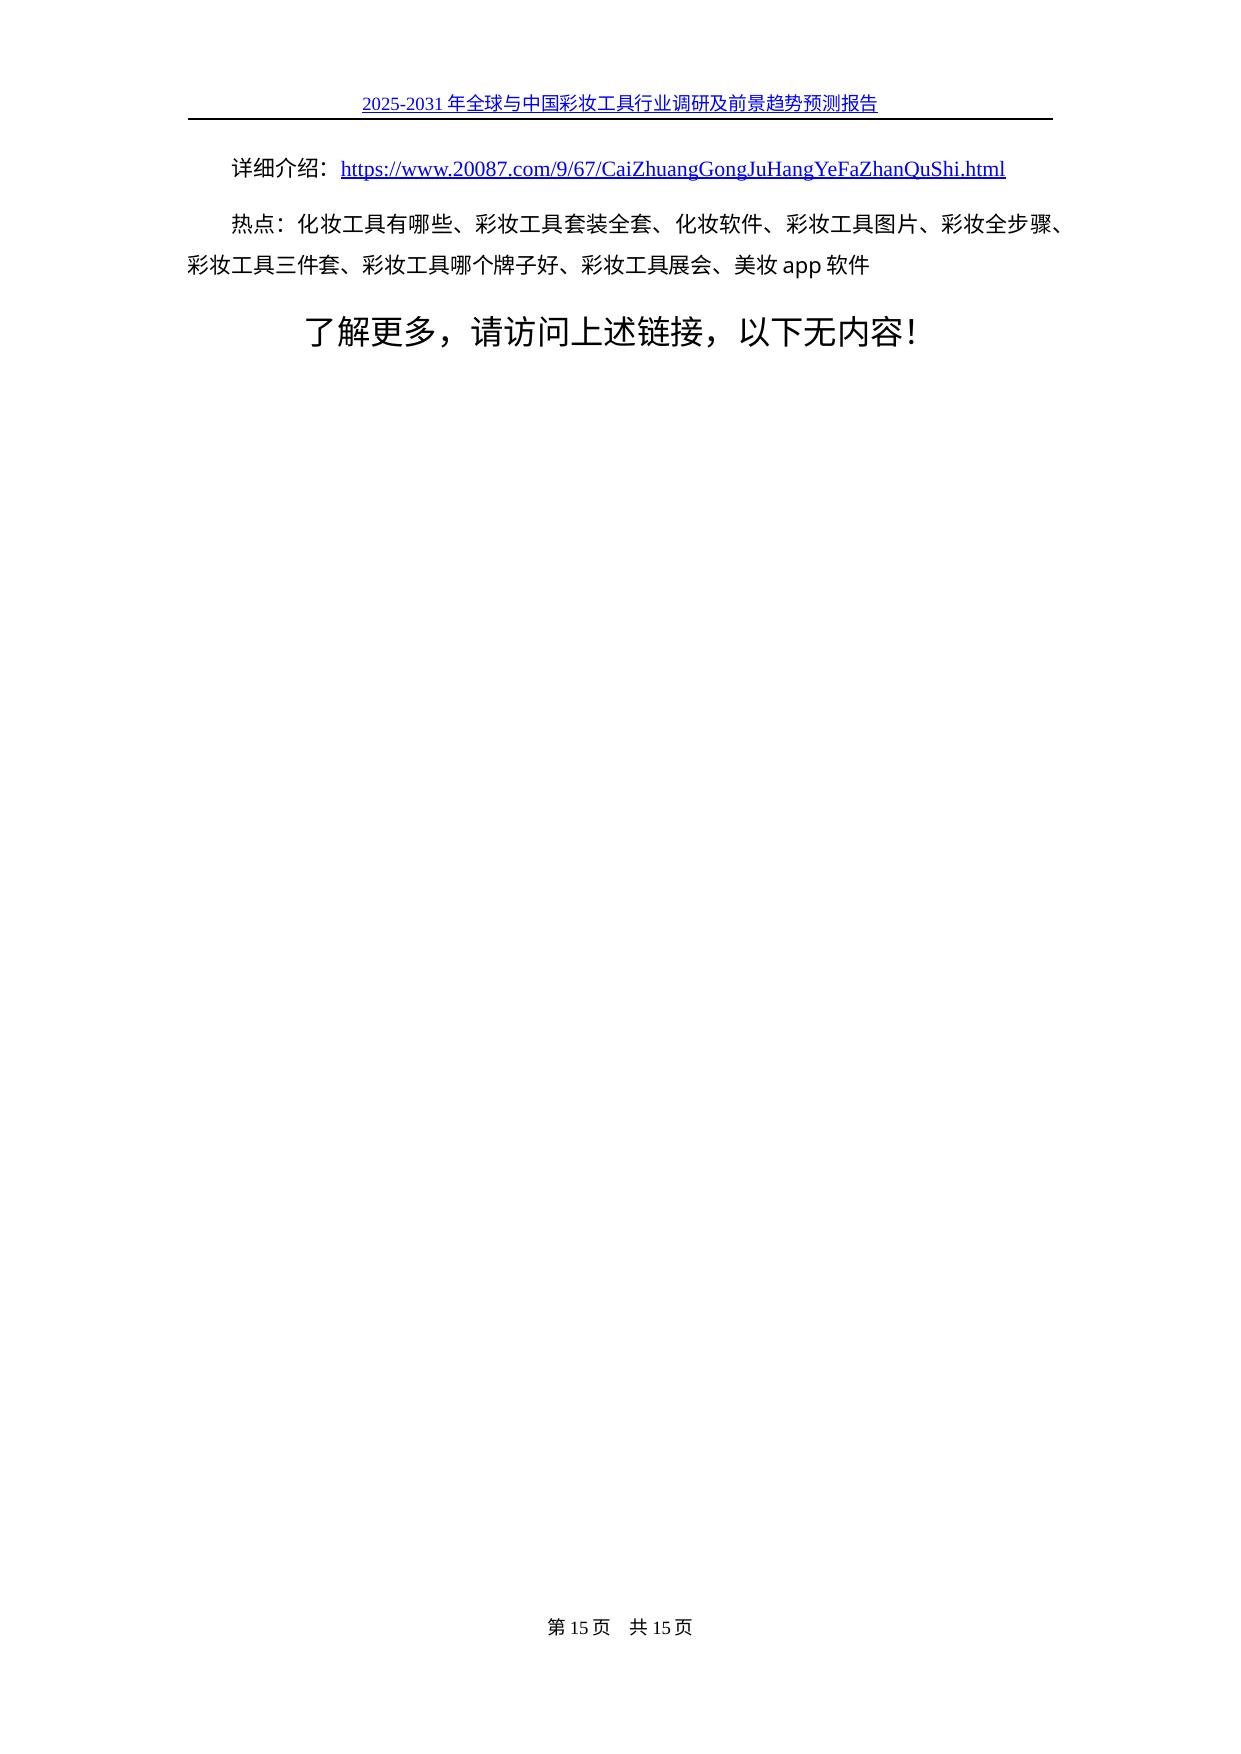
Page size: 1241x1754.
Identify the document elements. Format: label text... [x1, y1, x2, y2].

text 详细介绍：https://www.20087.com/9/67/CaiZhuangGongJuHangYeFaZhanQuShi.html [187, 150, 1053, 183]
title 了解更多，请访问上述链接，以下无内容！ [187, 298, 1053, 363]
text 热点：化妆工具有哪些、彩妆工具套装全套、化妆软件、彩妆工具图片、彩妆全步骤、彩妆工具三件套、彩妆工具哪个牌子好、彩妆工具展会、美妆app软件 [187, 207, 1053, 280]
